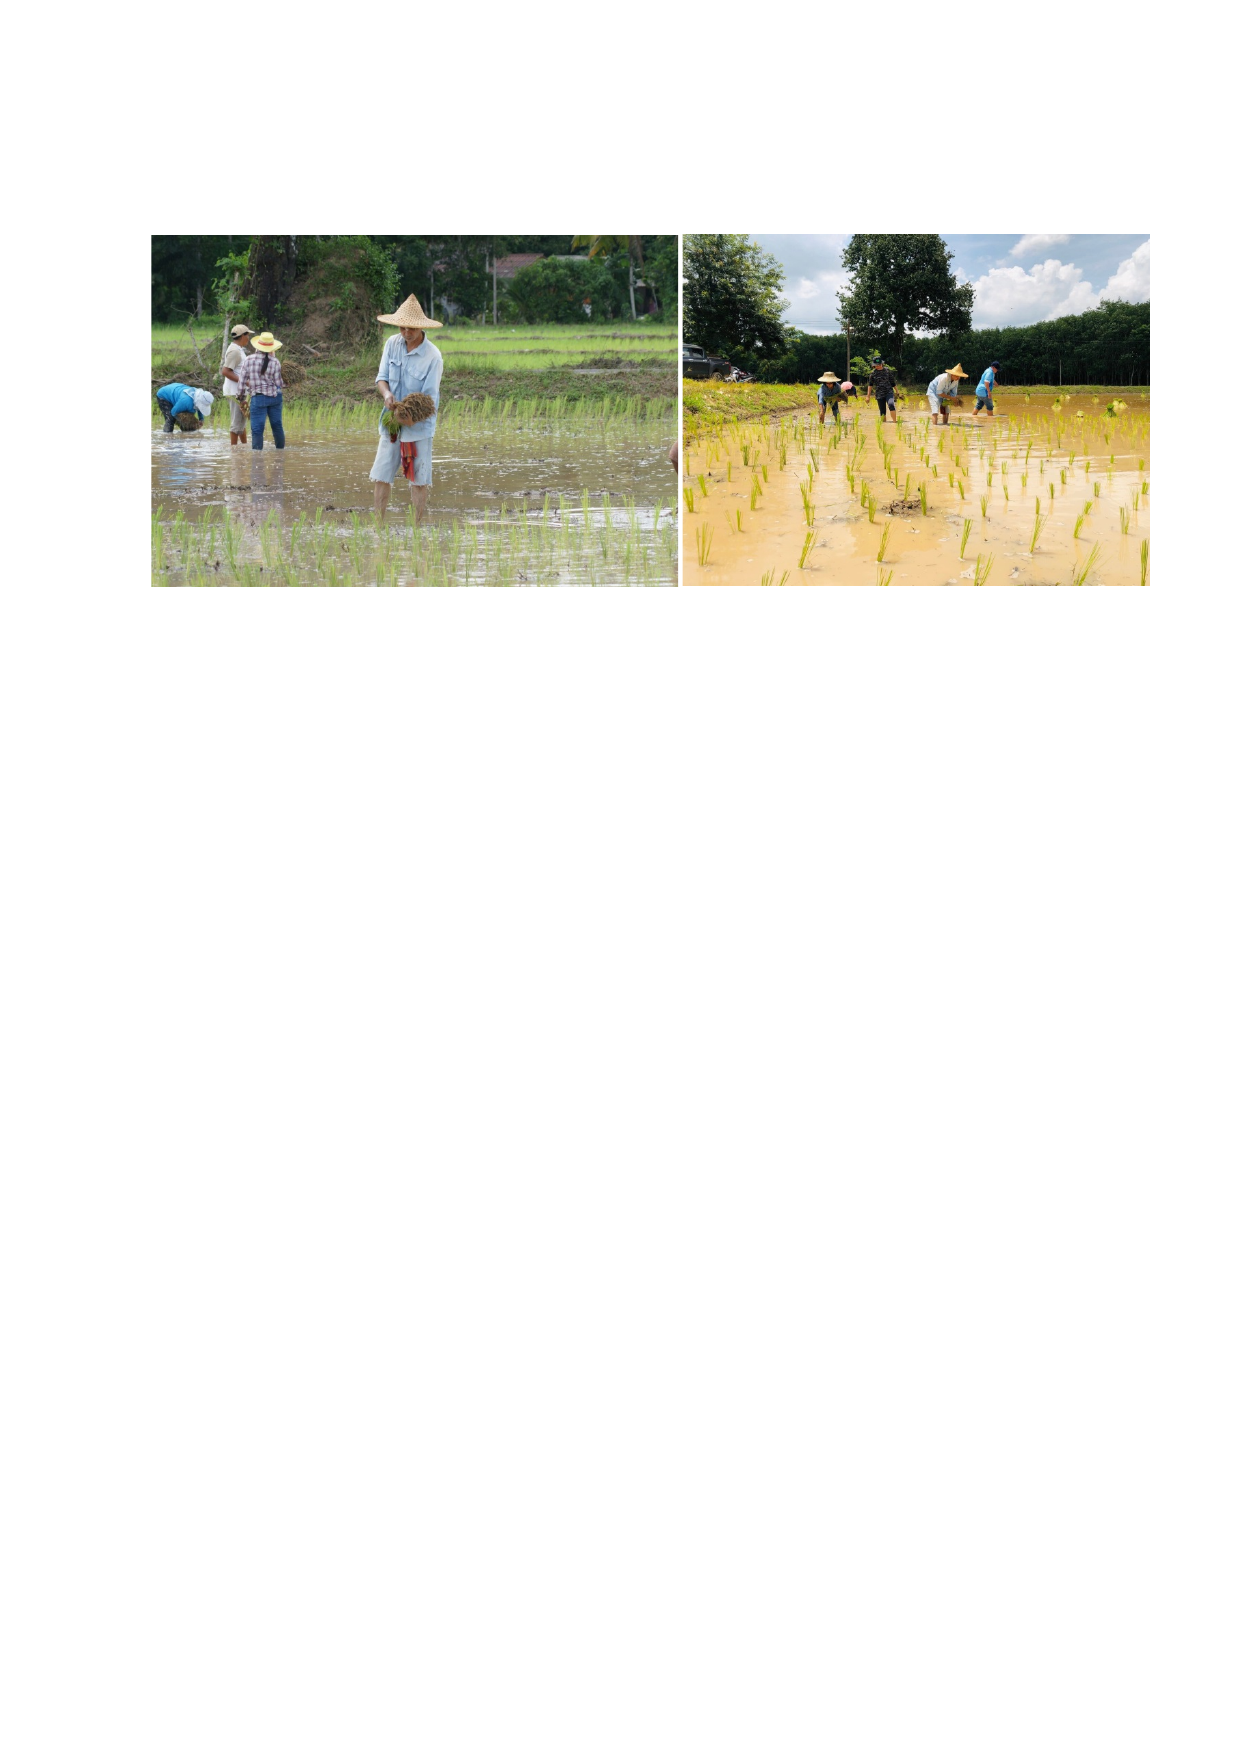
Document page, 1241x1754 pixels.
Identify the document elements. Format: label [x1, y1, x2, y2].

picture [150, 235, 678, 586]
picture [681, 234, 1150, 584]
